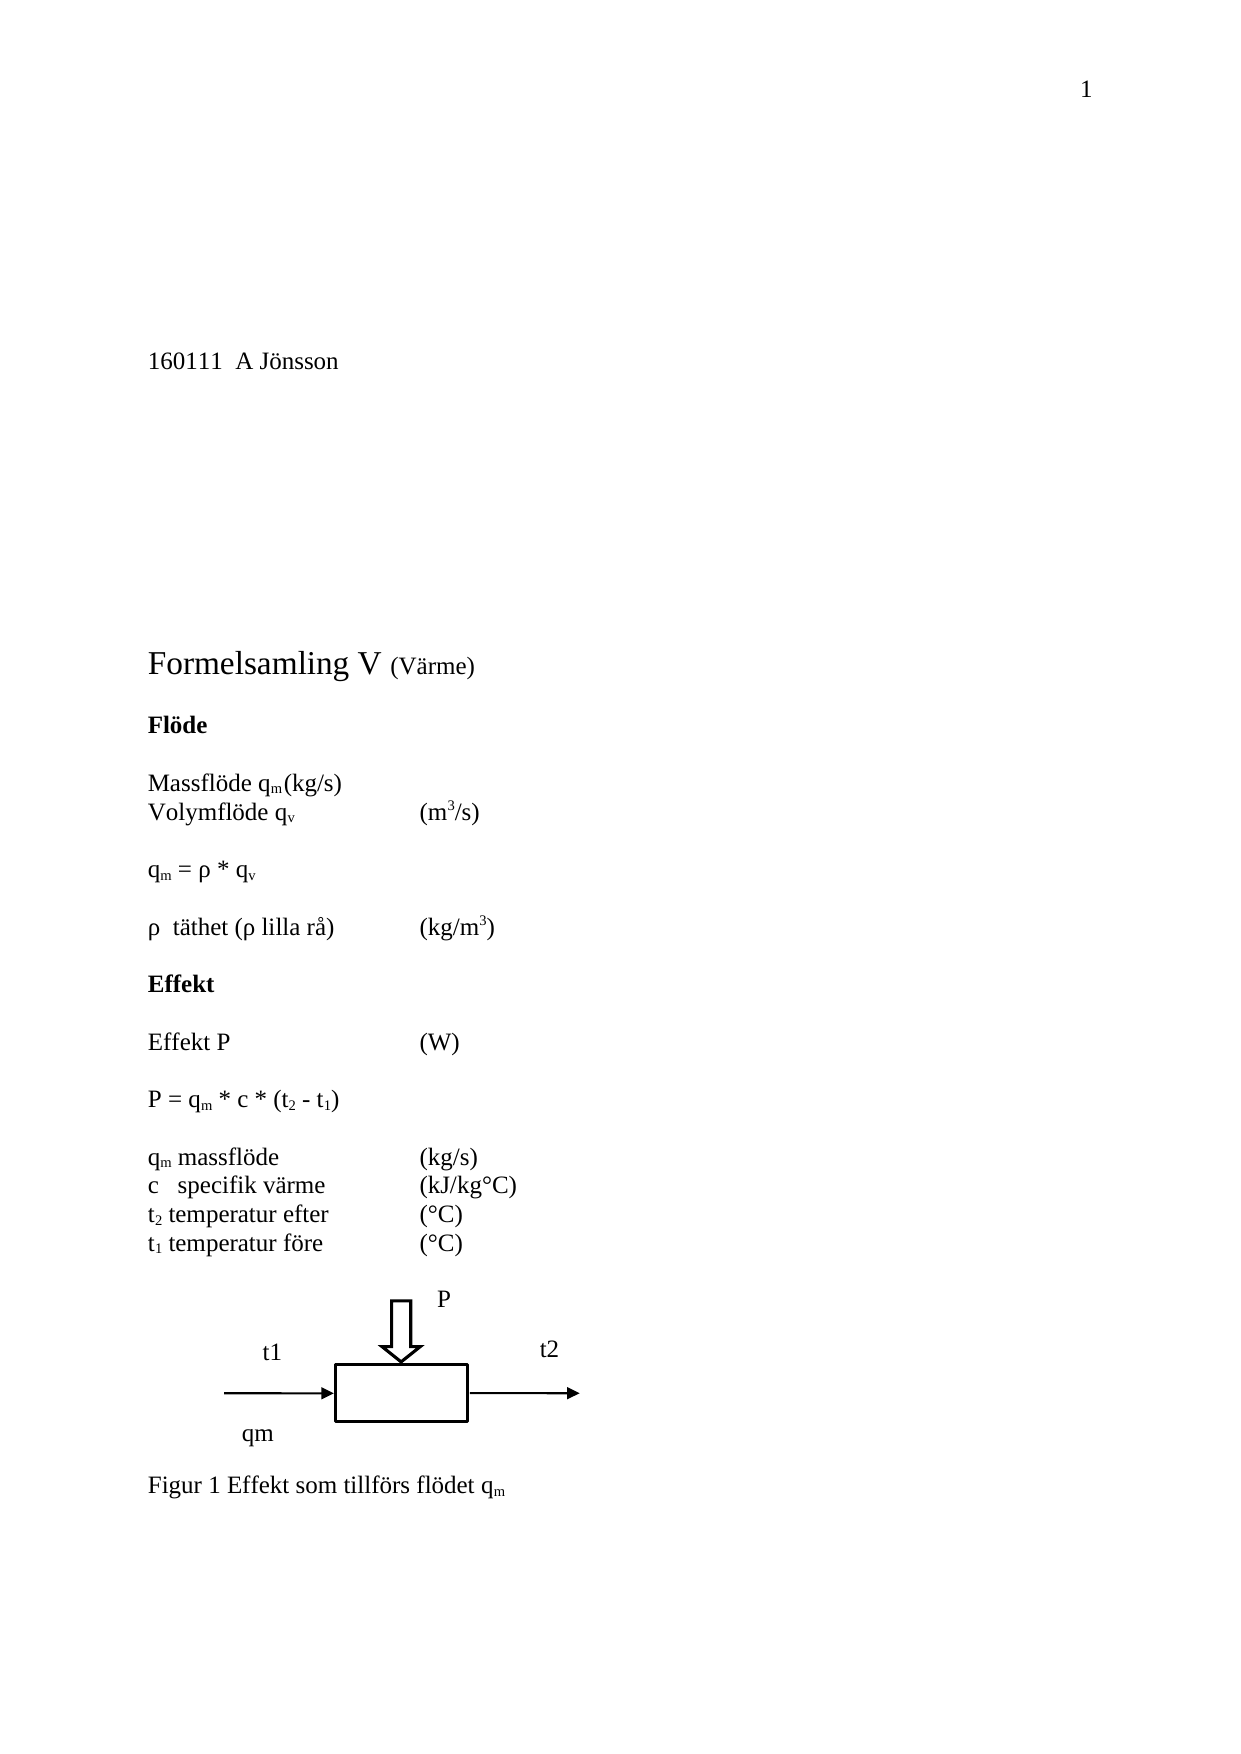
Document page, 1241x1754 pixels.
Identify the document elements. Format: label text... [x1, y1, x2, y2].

text t1 temperatur före (°C) [148, 1228, 1092, 1257]
text qm massflöde (kg/s) [148, 1142, 1092, 1171]
text Volymflöde qv (m3/s) [148, 797, 1092, 826]
text ρ täthet (ρ lilla rå) (kg/m3) [148, 912, 1092, 941]
text Massflöde qm (kg/s) [148, 768, 1092, 797]
text Formelsamling V (Värme) [148, 643, 1092, 682]
text c specifik värme (kJ/kg°C) [148, 1171, 1092, 1199]
text Figur 1 Effekt som tillförs flödet qm [148, 1470, 1092, 1499]
text qm = ρ * qv [148, 854, 1092, 883]
text Effekt P (W) [148, 1027, 1092, 1056]
text P = qm * c * (t2 - t1) [148, 1084, 1092, 1113]
text 160111 A Jönsson [148, 346, 1092, 375]
text Effekt [148, 969, 1092, 998]
text t2 temperatur efter (°C) [148, 1199, 1092, 1228]
text Flöde [148, 711, 1092, 739]
